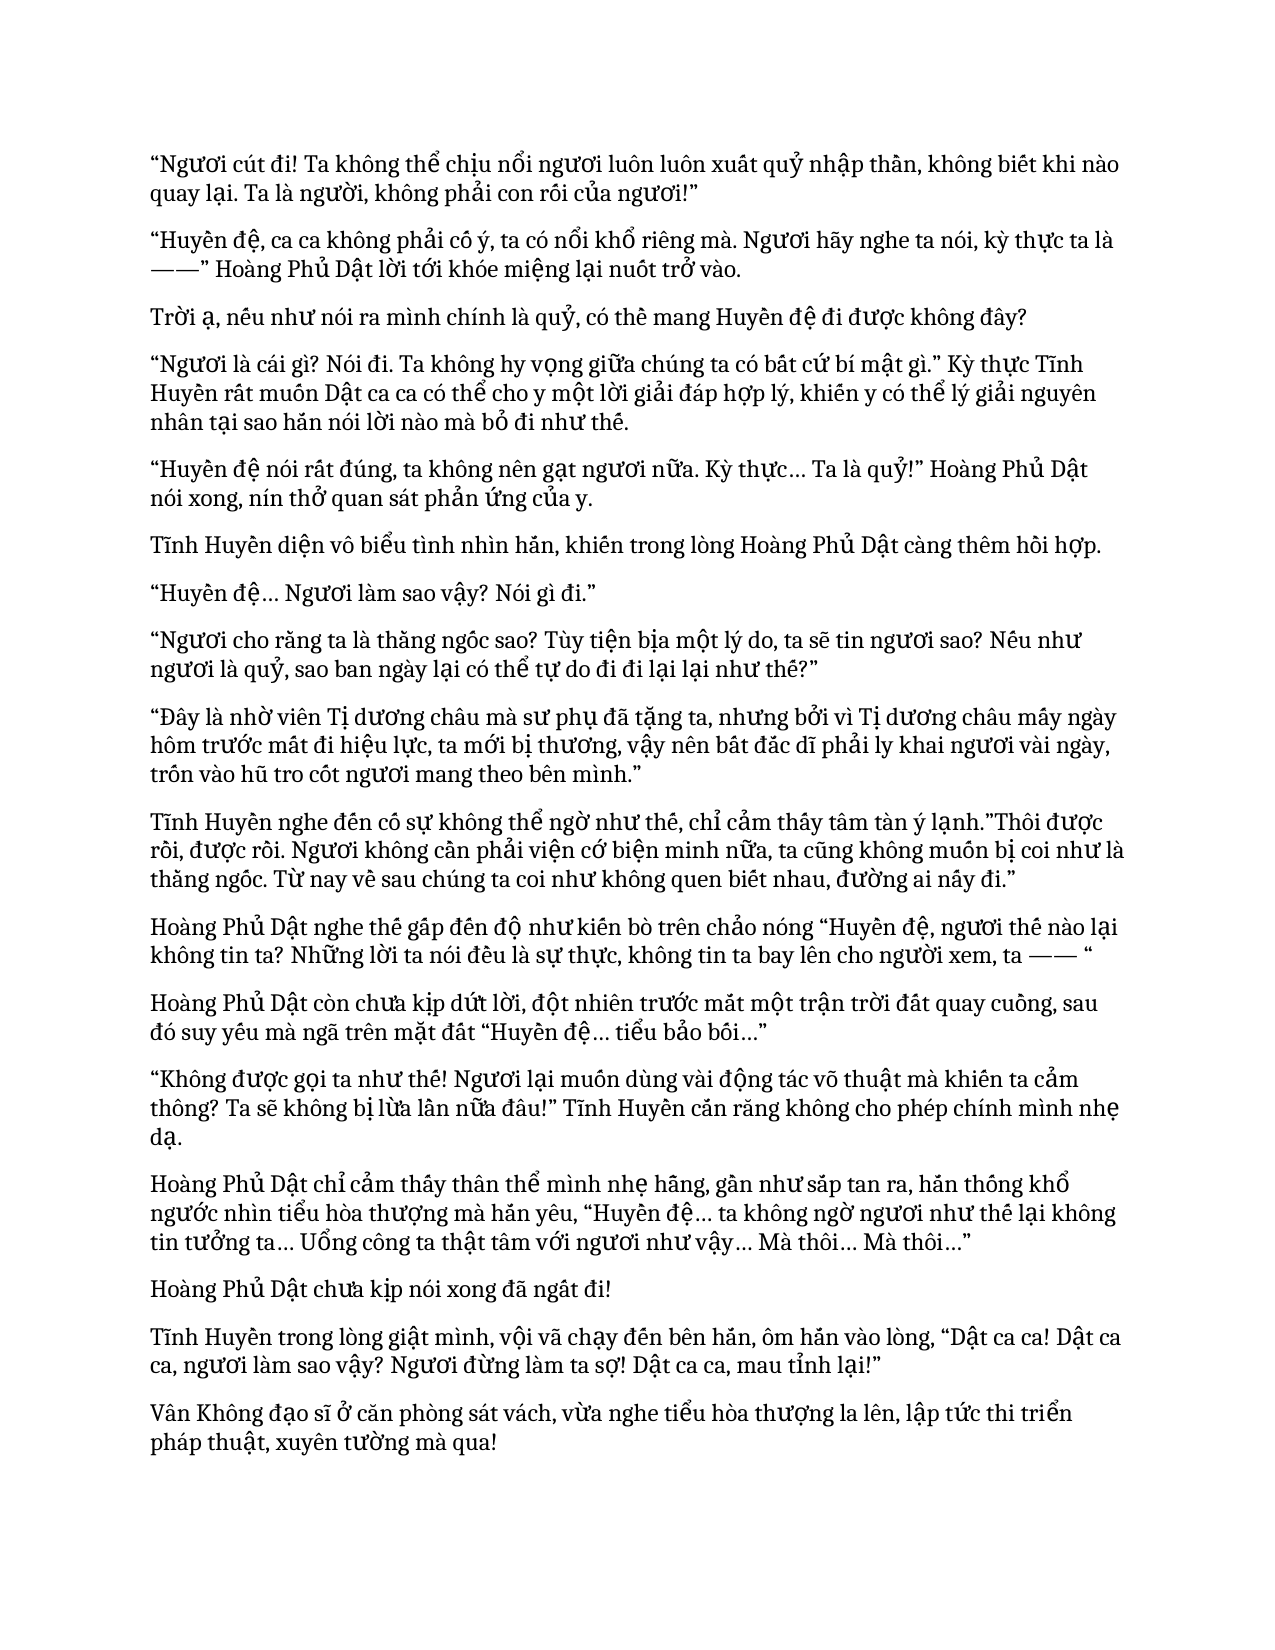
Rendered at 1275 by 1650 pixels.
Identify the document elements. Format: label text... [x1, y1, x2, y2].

text Tĩnh Huyền nghe đến cố sự không thể ngờ như thế, chỉ cảm thấy tâm tàn ý lạnh.”Thôi được rồi, được rồi. Ngươi không cần phải viện cớ biện minh nữa, ta cũng không muốn bị coi như là thằng ngốc. Từ nay về sau chúng ta coi như không quen biết nhau, đường ai nấy đi.” [150, 807, 1125, 894]
text “Huyền đệ nói rất đúng, ta không nên gạt ngươi nữa. Kỳ thực… Ta là quỷ!” Hoàng Phủ Dật nói xong, nín thở quan sát phản ứng của y. [150, 455, 1125, 512]
text Hoàng Phủ Dật nghe thế gấp đến độ như kiến bò trên chảo nóng “Huyền đệ, ngươi thế nào lại không tin ta? Những lời ta nói đều là sự thực, không tin ta bay lên cho người xem, ta —— “ [150, 912, 1125, 970]
text Hoàng Phủ Dật chưa kịp nói xong đã ngất đi! [150, 1275, 1125, 1304]
text Vân Không đạo sĩ ở căn phòng sát vách, vừa nghe tiểu hòa thượng la lên, lập tức thi triển pháp thuật, xuyên tường mà qua! [150, 1399, 1125, 1456]
text “Đây là nhờ viên Tị dương châu mà sư phụ đã tặng ta, nhưng bởi vì Tị dương châu mấy ngày hôm trước mất đi hiệu lực, ta mới bị thương, vậy nên bất đắc dĩ phải ly khai ngươi vài ngày, trốn vào hũ tro cốt ngươi mang theo bên mình.” [150, 702, 1125, 789]
text “Huyền đệ, ca ca không phải cố ý, ta có nổi khổ riêng mà. Ngươi hãy nghe ta nói, kỳ thực ta là ——” Hoàng Phủ Dật lời tới khóe miệng lại nuốt trở vào. [150, 226, 1125, 284]
text Hoàng Phủ Dật chỉ cảm thấy thân thể mình nhẹ hẫng, gần như sắp tan ra, hắn thống khổ ngước nhìn tiểu hòa thượng mà hắn yêu, “Huyền đệ… ta không ngờ ngươi như thế lại không tin tưởng ta… Uổng công ta thật tâm với ngươi như vậy… Mà thôi… Mà thôi…” [150, 1170, 1125, 1256]
text Tĩnh Huyền diện vô biểu tình nhìn hắn, khiến trong lòng Hoàng Phủ Dật càng thêm hồi hợp. [150, 531, 1125, 560]
text “Huyền đệ… Ngươi làm sao vậy? Nói gì đi.” [150, 579, 1125, 607]
text “Ngươi cút đi! Ta không thể chịu nổi ngươi luôn luôn xuất quỷ nhập thần, không biết khi nào quay lại. Ta là người, không phải con rối của ngươi!” [150, 150, 1125, 207]
text Hoàng Phủ Dật còn chưa kịp dứt lời, đột nhiên trước mắt một trận trời đất quay cuồng, sau đó suy yếu mà ngã trên mặt đất “Huyền đệ… tiểu bảo bối…” [150, 989, 1125, 1046]
text “Ngươi là cái gì? Nói đi. Ta không hy vọng giữa chúng ta có bất cứ bí mật gì.” Kỳ thực Tĩnh Huyền rất muốn Dật ca ca có thể cho y một lời giải đáp hợp lý, khiến y có thể lý giải nguyên nhân tại sao hắn nói lời nào mà bỏ đi như thế. [150, 350, 1125, 436]
text Trời ạ, nếu như nói ra mình chính là quỷ, có thề mang Huyền đệ đi được không đây? [150, 302, 1125, 331]
text Tĩnh Huyền trong lòng giật mình, vội vã chạy đến bên hắn, ôm hắn vào lòng, “Dật ca ca! Dật ca ca, ngươi làm sao vậy? Ngươi đừng làm ta sợ! Dật ca ca, mau tỉnh lại!” [150, 1322, 1125, 1380]
text “Không được gọi ta như thế! Ngươi lại muốn dùng vài động tác võ thuật mà khiến ta cảm thông? Ta sẽ không bị lừa lần nữa đâu!” Tĩnh Huyền cắn răng không cho phép chính mình nhẹ dạ. [150, 1065, 1125, 1151]
text “Ngươi cho rằng ta là thằng ngốc sao? Tùy tiện bịa một lý do, ta sẽ tin ngươi sao? Nếu như ngươi là quỷ, sao ban ngày lại có thể tự do đi đi lại lại như thế?” [150, 626, 1125, 684]
